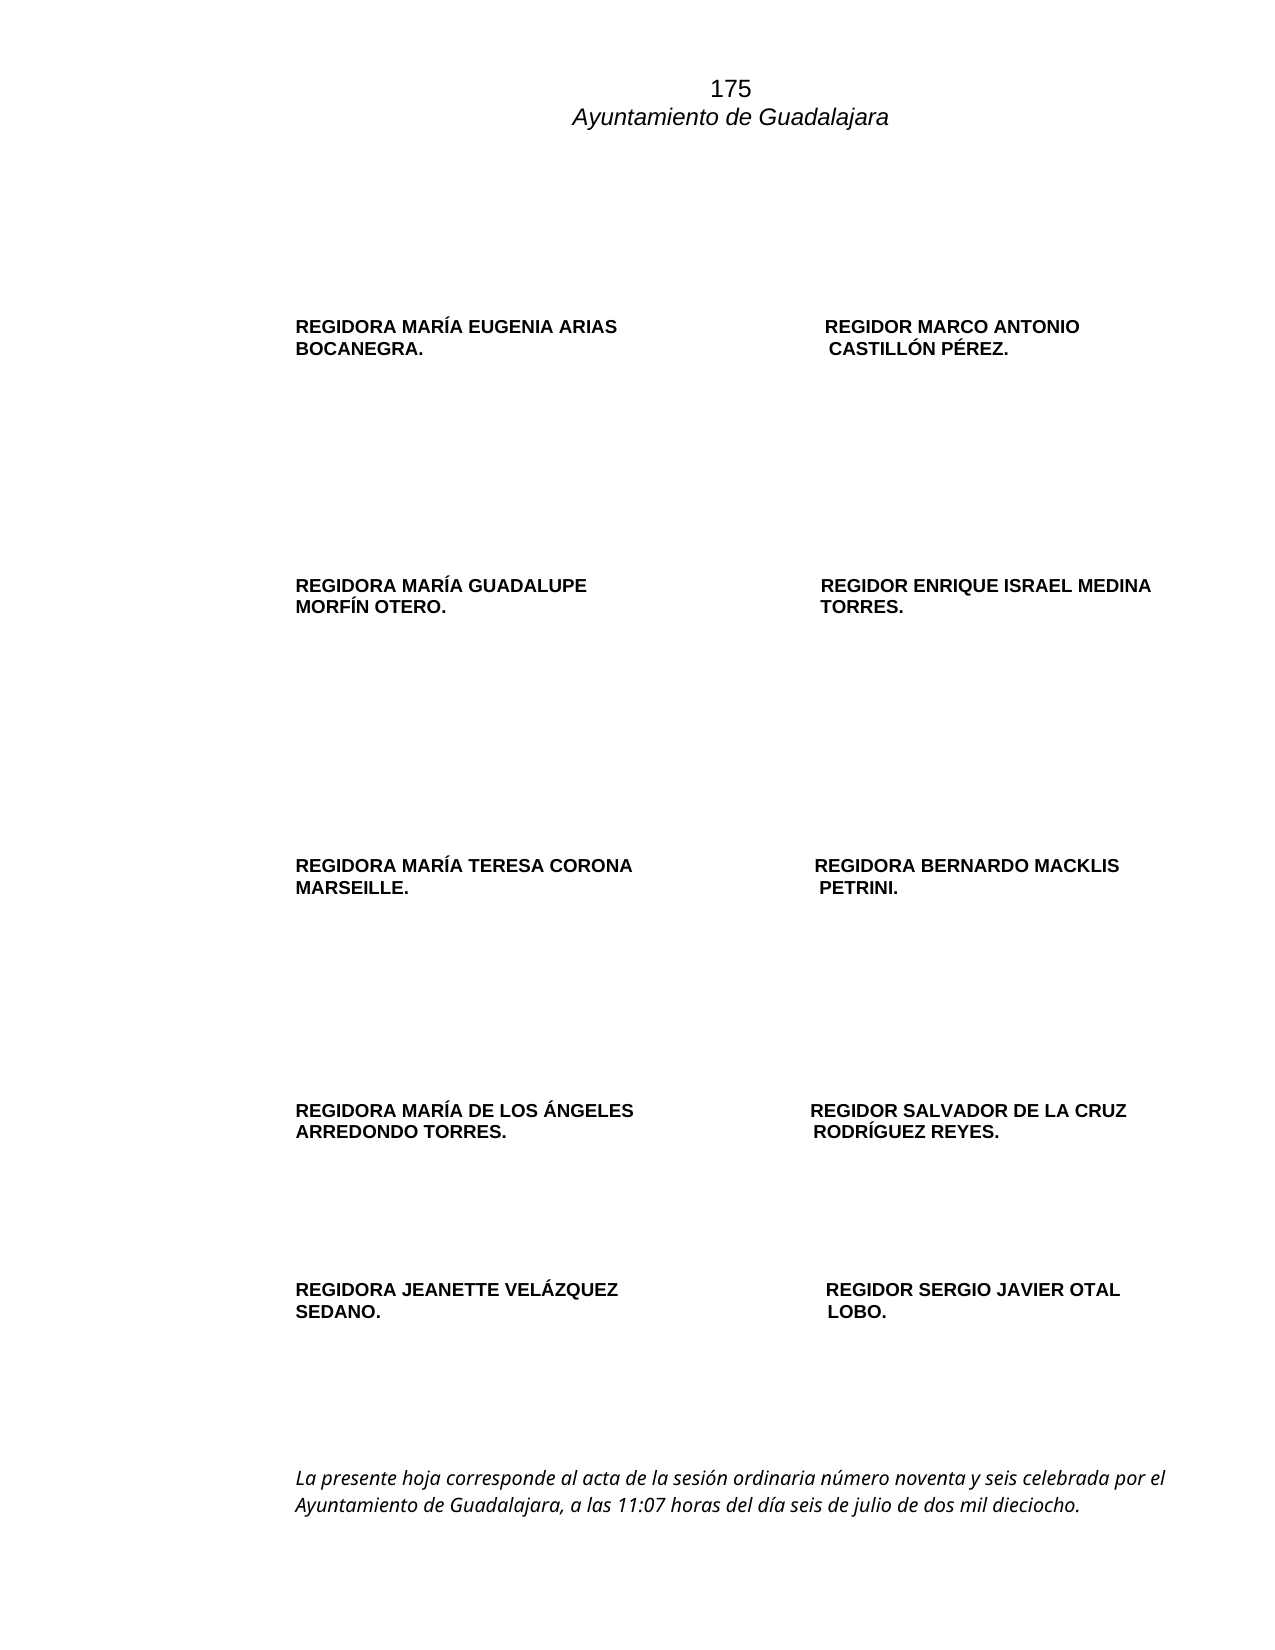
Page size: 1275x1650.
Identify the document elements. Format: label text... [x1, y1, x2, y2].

text MORFÍN OTERO. TORRES. [295, 596, 1166, 618]
text REGIDORA MARÍA DE LOS ÁNGELES REGIDOR SALVADOR DE LA CRUZ [295, 1099, 1166, 1121]
text ARREDONDO TORRES. RODRÍGUEZ REYES. [295, 1121, 1166, 1142]
text REGIDORA MARÍA EUGENIA ARIAS REGIDOR MARCO ANTONIO [295, 316, 1166, 337]
text SEDANO. LOBO. [295, 1301, 1166, 1322]
text REGIDORA MARÍA TERESA CORONA REGIDORA BERNARDO MACKLIS [295, 855, 1166, 877]
text REGIDORA MARÍA GUADALUPE REGIDOR ENRIQUE ISRAEL MEDINA [295, 575, 1166, 596]
text MARSEILLE. PETRINI. [295, 877, 1166, 898]
text REGIDORA JEANETTE VELÁZQUEZ REGIDOR SERGIO JAVIER OTAL [295, 1279, 1166, 1301]
text BOCANEGRA. CASTILLÓN PÉREZ. [295, 337, 1166, 359]
